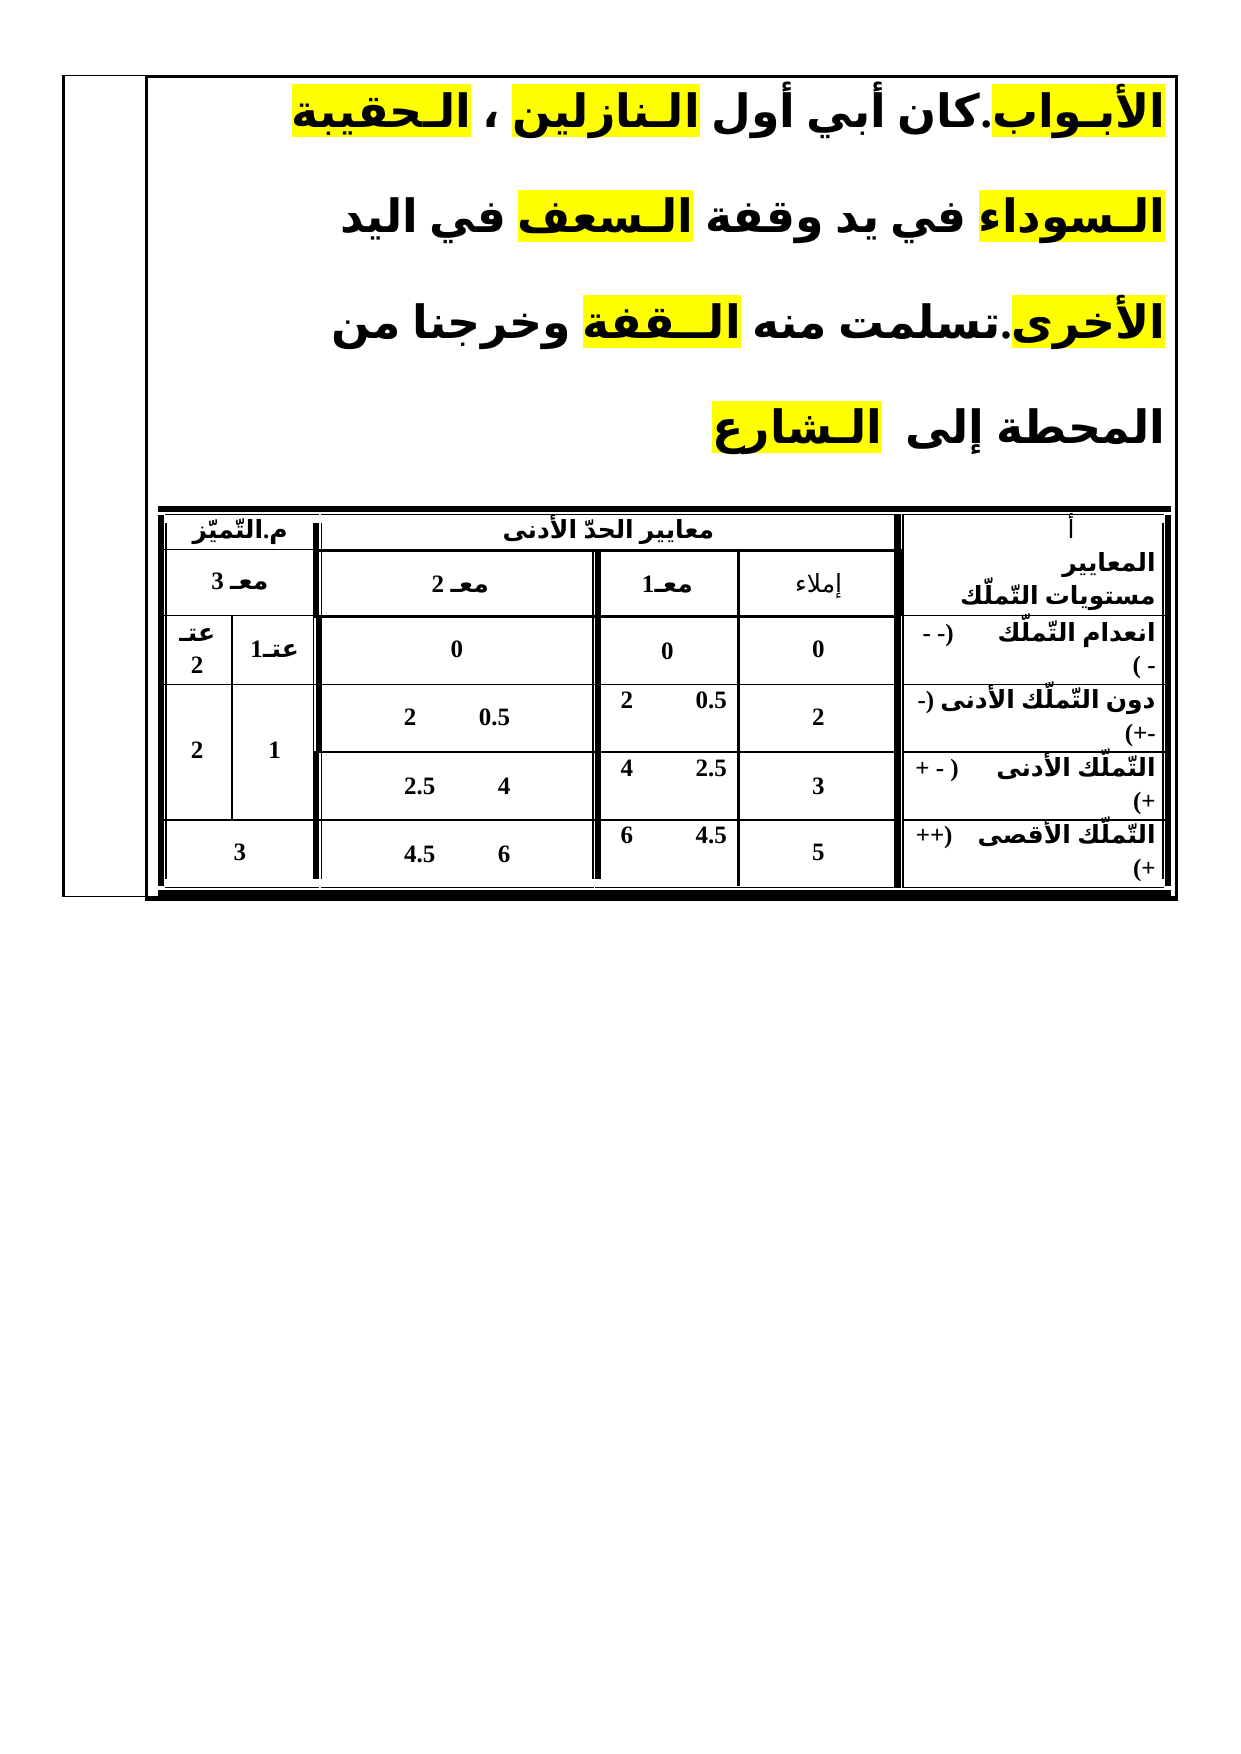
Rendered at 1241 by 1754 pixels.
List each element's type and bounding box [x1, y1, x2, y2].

table_header [65, 76, 145, 896]
table_header [148, 78, 1175, 896]
